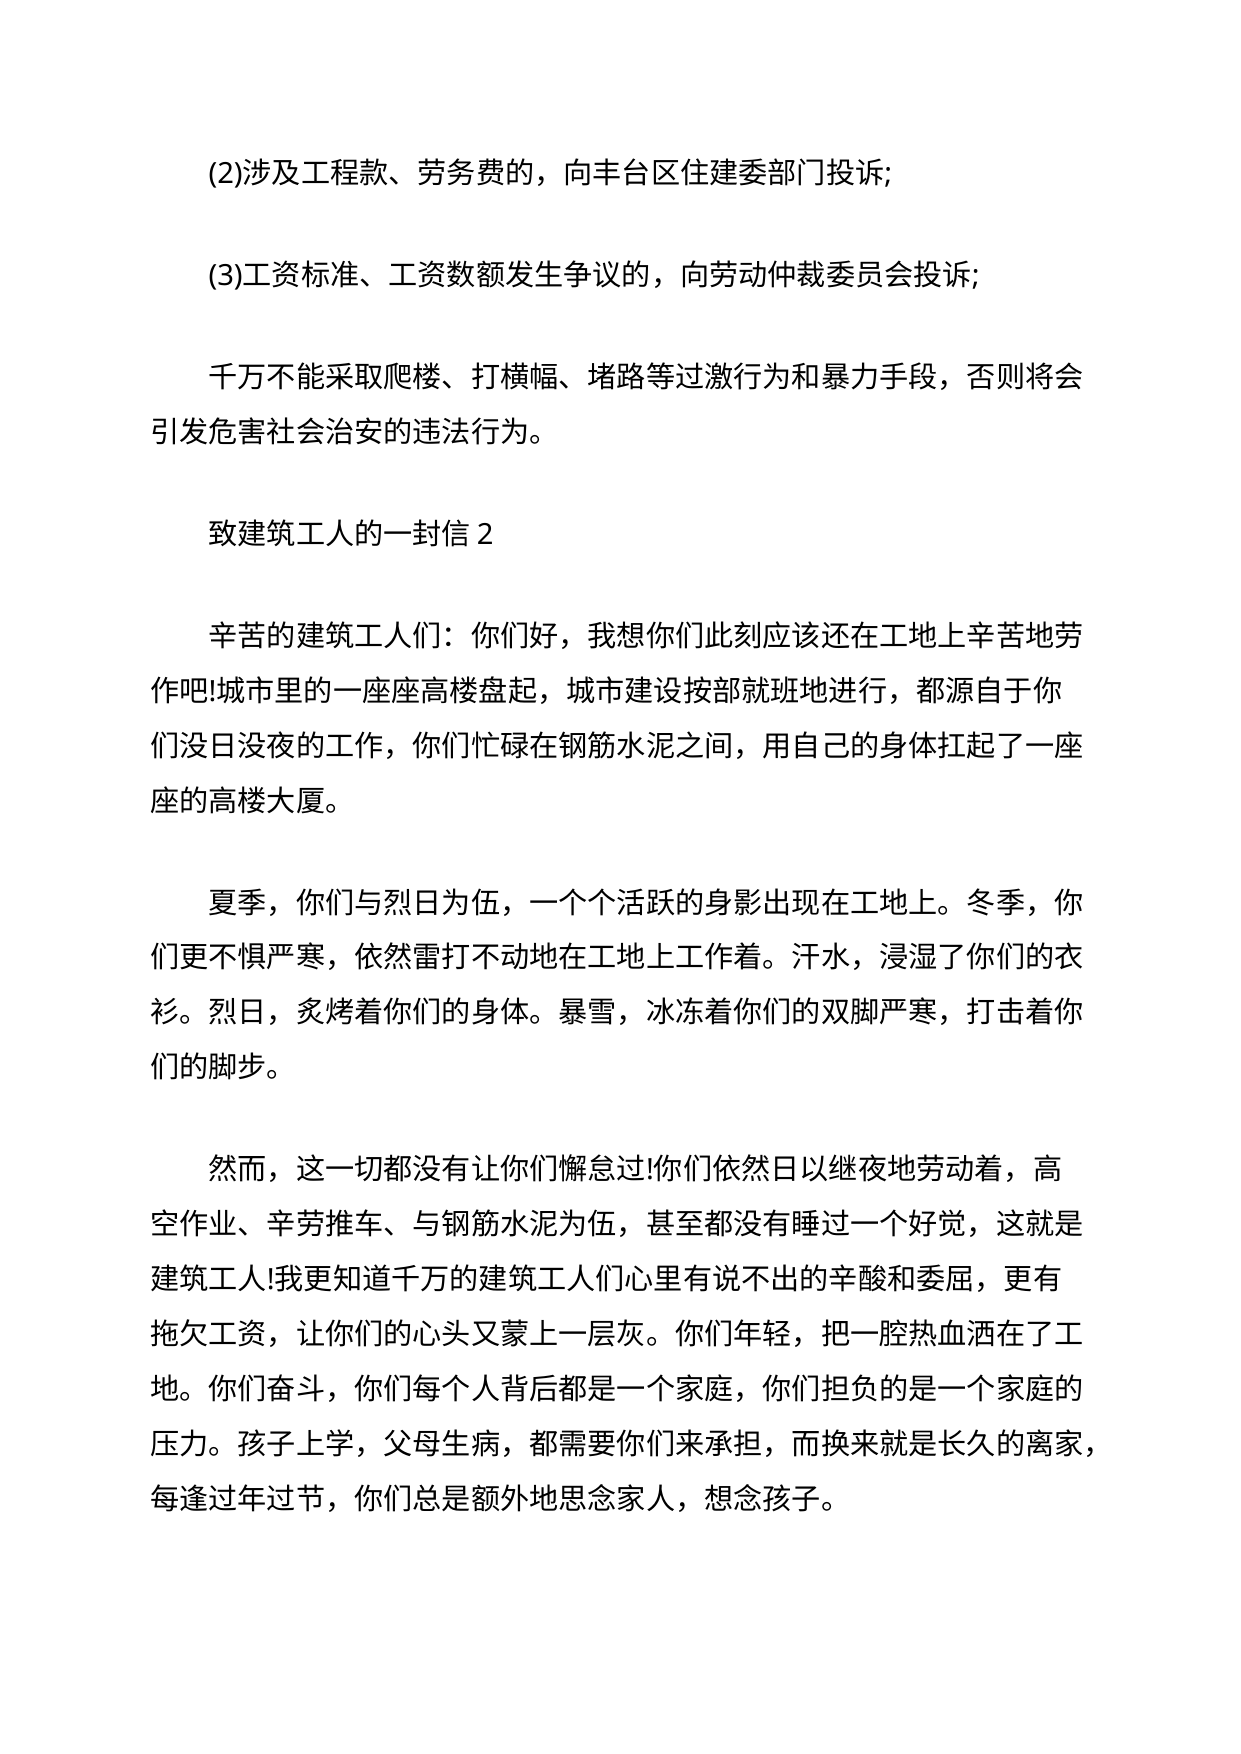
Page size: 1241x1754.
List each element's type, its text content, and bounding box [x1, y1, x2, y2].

text 致建筑工人的一封信2 [150, 511, 1090, 553]
text (3)工资标准、工资数额发生争议的，向劳动仲裁委员会投诉; [150, 252, 1090, 294]
text 辛苦的建筑工人们：你们好，我想你们此刻应该还在工地上辛苦地劳作吧!城市里的一座座高楼盘起，城市建设按部就班地进行，都源自于你们没日没夜的工作，你们忙碌在钢筋水泥之间，用自己的身体扛起了一座座的高楼大厦。 [150, 613, 1090, 820]
text 千万不能采取爬楼、打横幅、堵路等过激行为和暴力手段，否则将会引发危害社会治安的违法行为。 [150, 354, 1090, 451]
text 夏季，你们与烈日为伍，一个个活跃的身影出现在工地上。冬季，你们更不惧严寒，依然雷打不动地在工地上工作着。汗水，浸湿了你们的衣衫。烈日，炙烤着你们的身体。暴雪，冰冻着你们的双脚严寒，打击着你们的脚步。 [150, 879, 1090, 1086]
text 然而，这一切都没有让你们懈怠过!你们依然日以继夜地劳动着，高空作业、辛劳推车、与钢筋水泥为伍，甚至都没有睡过一个好觉，这就是建筑工人!我更知道千万的建筑工人们心里有说不出的辛酸和委屈，更有拖欠工资，让你们的心头又蒙上一层灰。你们年轻，把一腔热血洒在了工地。你们奋斗，你们每个人背后都是一个家庭，你们担负的是一个家庭的压力。孩子上学，父母生病，都需要你们来承担，而换来就是长久的离家，每逢过年过节，你们总是额外地思念家人，想念孩子。 [150, 1146, 1090, 1517]
text (2)涉及工程款、劳务费的，向丰台区住建委部门投诉; [150, 150, 1090, 192]
